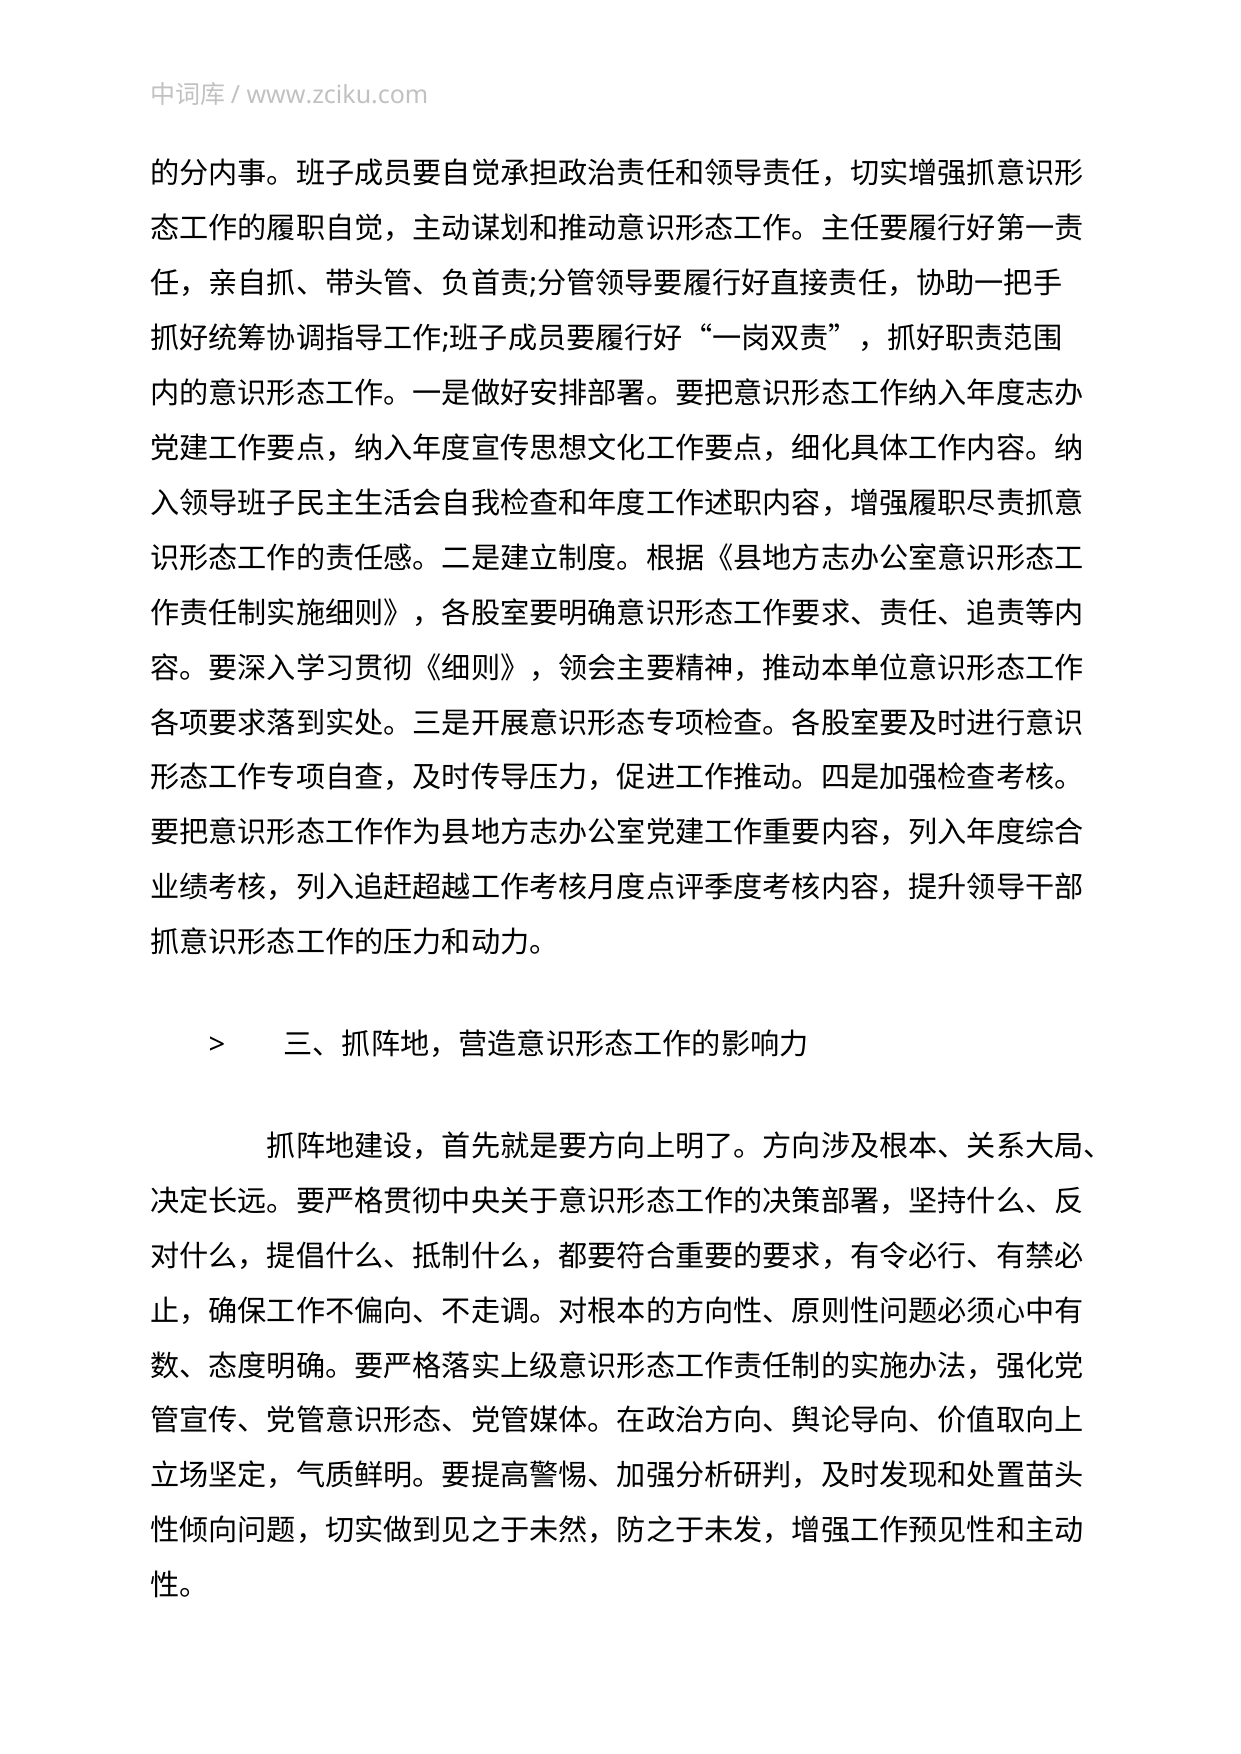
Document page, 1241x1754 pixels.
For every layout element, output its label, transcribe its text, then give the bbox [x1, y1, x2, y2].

text 抓阵地建设，首先就是要方向上明了。方向涉及根本、关系大局、决定长远。要严格贯彻中央关于意识形态工作的决策部署，坚持什么、反对什么，提倡什么、抵制什么，都要符合重要的要求，有令必行、有禁必止，确保工作不偏向、不走调。对根本的方向性、原则性问题必须心中有数、态度明确。要严格落实上级意识形态工作责任制的实施办法，强化党管宣传、党管意识形态、党管媒体。在政治方向、舆论导向、价值取向上立场坚定，气质鲜明。要提高警惕、加强分析研判，及时发现和处置苗头性倾向问题，切实做到见之于未然，防之于未发，增强工作预见性和主动性。 [150, 1122, 1090, 1604]
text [150, 150, 1090, 961]
text > 三、抓阵地，营造意识形态工作的影响力 [150, 1021, 1090, 1063]
